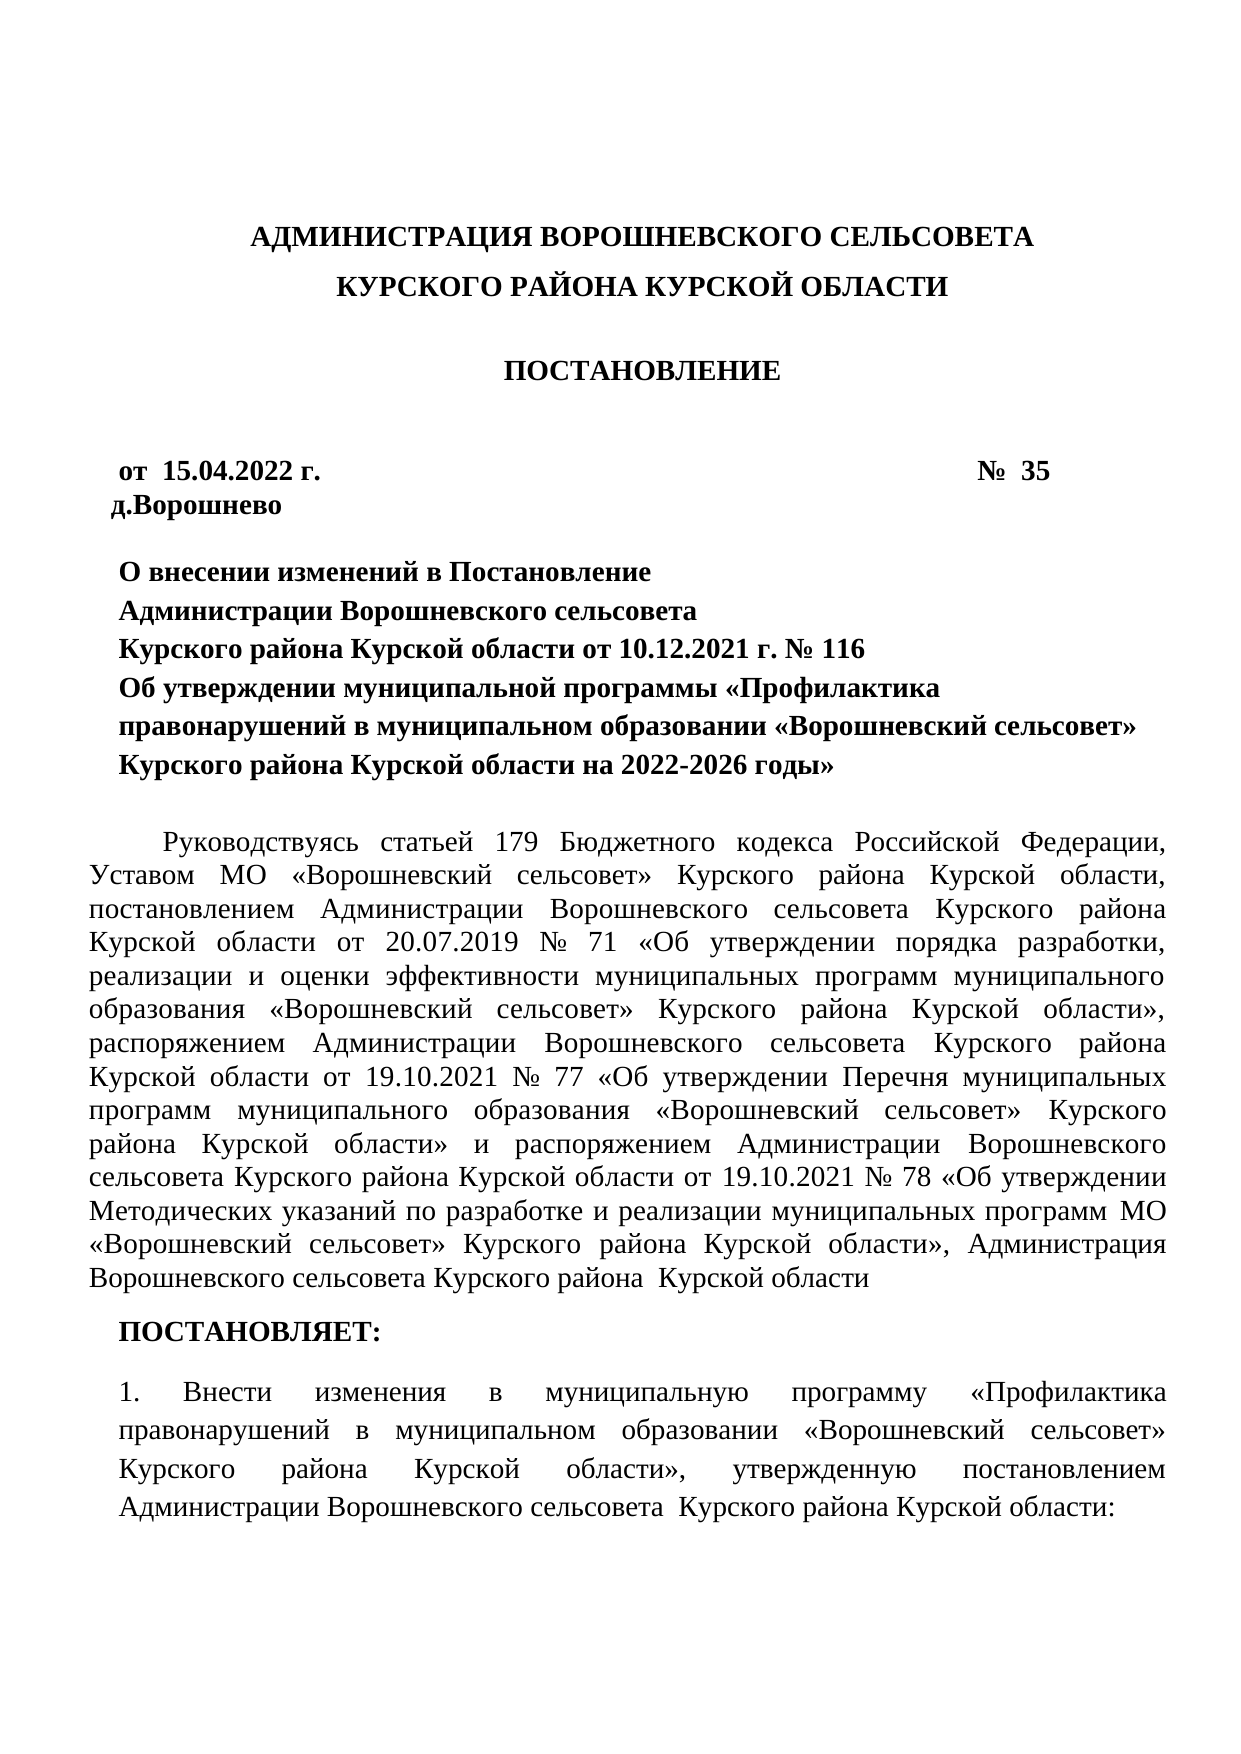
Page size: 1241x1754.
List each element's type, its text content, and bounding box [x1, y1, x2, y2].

text д.Ворошнево [89, 487, 1167, 521]
text от 15.04.2022 г. № 35 [118, 453, 1167, 487]
text Администрации Ворошневского сельсовета [118, 593, 1167, 626]
text КУРСКОГО РАЙОНА КУРСКОЙ ОБЛАСТИ [118, 269, 1167, 303]
text ПОСТАНОВЛЕНИЕ [118, 353, 1167, 386]
text Руководствуясь статьей 179 Бюджетного кодекса Российской Федерации, Уставом МО «Ворошневский сельсовет» Курского района Курской области, постановлением Администрации Ворошневского сельсовета Курского района Курской области от 20.07.2019 № 71 «Об утверждении порядка разработки, реализации и оценки эффективности муниципальных программ муниципального образования «Ворошневский сельсовет» Курского района Курской области», распоряжением Администрации Ворошневского сельсовета Курского района Курской области от 19.10.2021 № 77 «Об утверждении Перечня муниципальных программ муниципального образования «Ворошневский сельсовет» Курского района Курской области» и распоряжением Администрации Ворошневского сельсовета Курского района Курской области от 19.10.2021 № 78 «Об утверждении Методических указаний по разработке и реализации муниципальных программ МО «Ворошневский сельсовет» Курского района Курской области», Администрация Ворошневского сельсовета Курского района Курской области [89, 824, 1167, 1293]
text Курского района Курской области от 10.12.2021 г. № 116 [118, 631, 1167, 665]
text 1. Внести изменения в муниципальную программу «Профилактика правонарушений в муниципальном образовании «Ворошневский сельсовет» Курского района Курской области», утвержденную постановлением Администрации Ворошневского сельсовета Курского района Курской области: [118, 1374, 1167, 1523]
text ПОСТАНОВЛЯЕТ: [118, 1314, 1167, 1348]
text Об утверждении муниципальной программы «Профилактика правонарушений в муниципальном образовании «Ворошневский сельсовет» Курского района Курской области на 2022-2026 годы» [118, 670, 1167, 780]
text АДМИНИСТРАЦИЯ ВОРОШНЕВСКОГО СЕЛЬСОВЕТА [118, 219, 1167, 252]
text О внесении изменений в Постановление [118, 554, 1167, 588]
